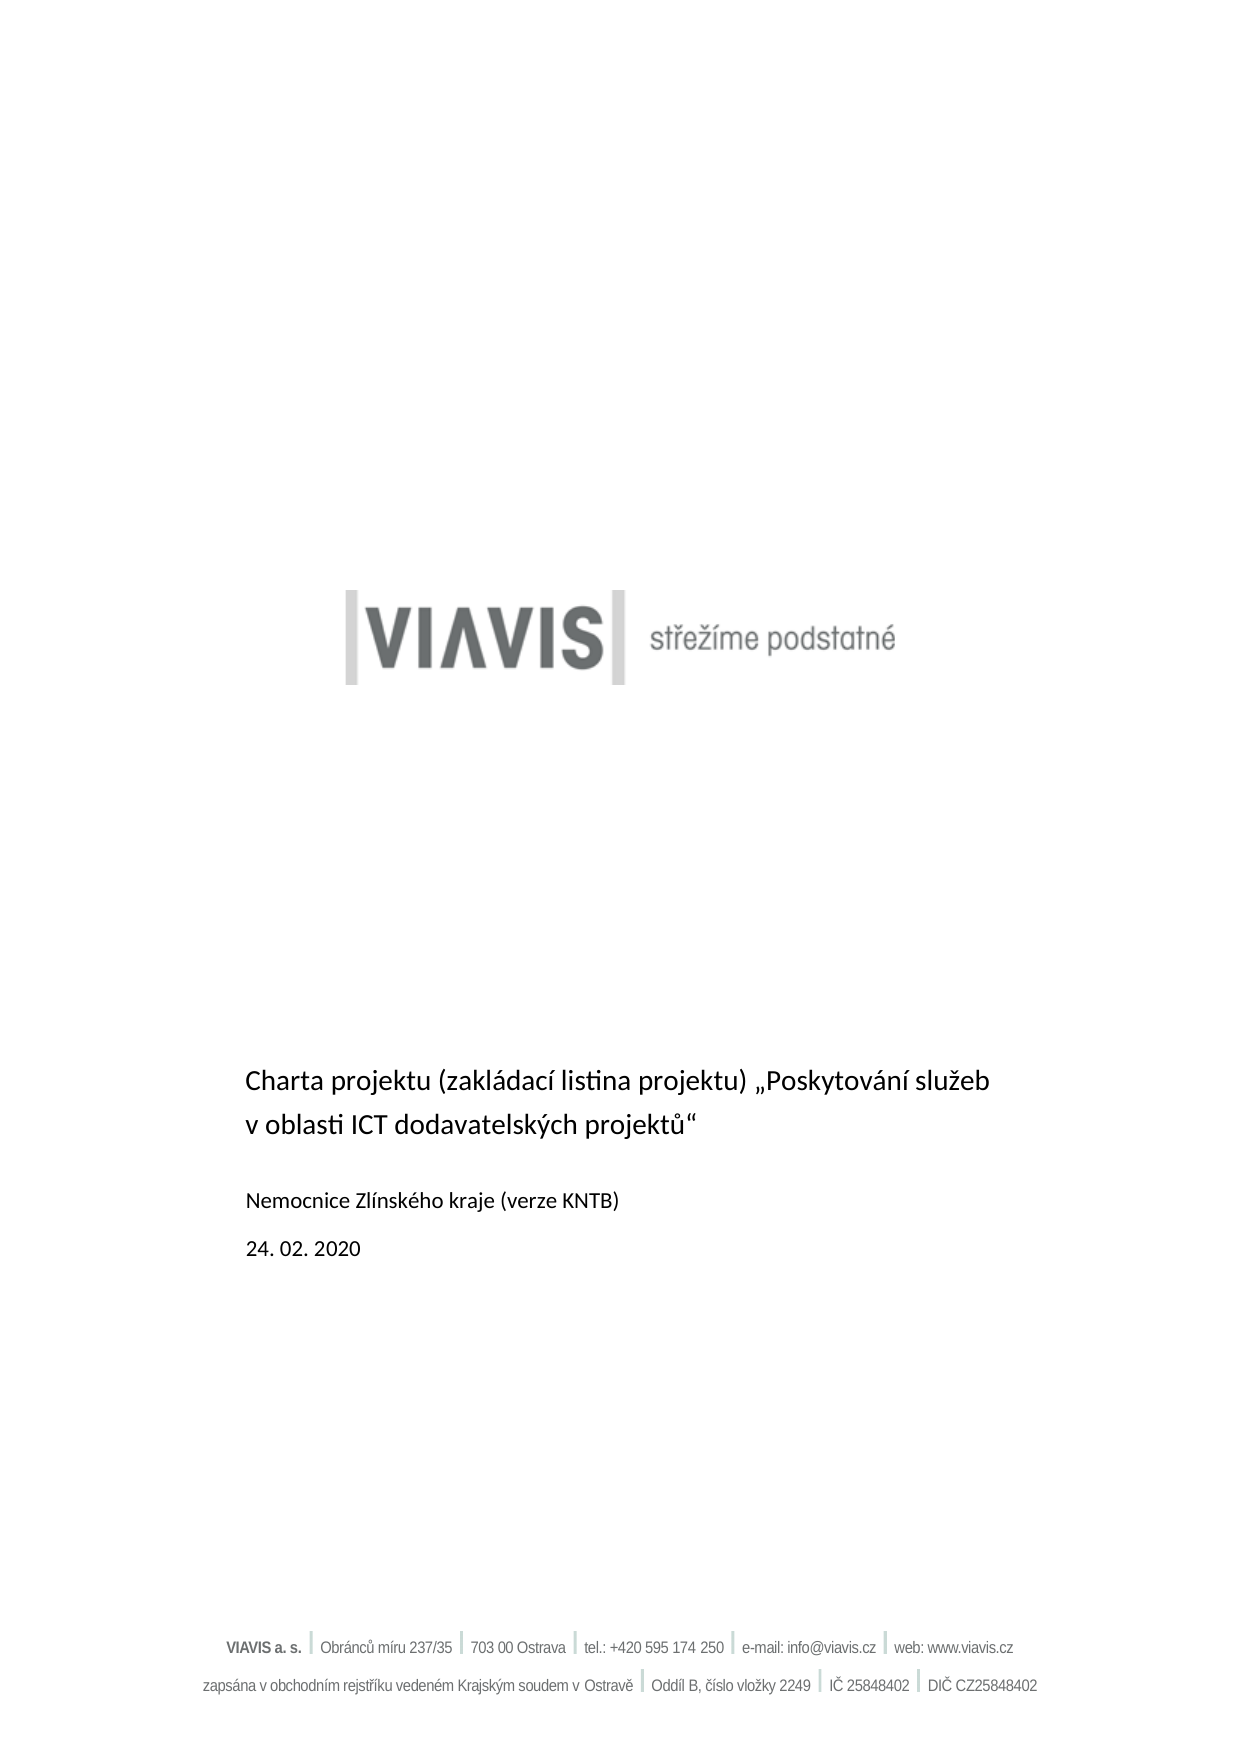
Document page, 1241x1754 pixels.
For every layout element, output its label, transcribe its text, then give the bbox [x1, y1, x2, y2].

text 24. 02. 2020 [156, 1234, 1157, 1262]
text Charta projektu (zakládací listina projektu) „Poskytování služeb v oblasti ICT dodavatelských projektů“ [245, 1062, 998, 1142]
picture [345, 590, 895, 683]
picture [731, 1631, 735, 1654]
text Nemocnice Zlínského kraje (verze KNTB) [156, 1186, 1157, 1214]
picture [883, 1631, 887, 1654]
picture [309, 1631, 313, 1654]
picture [573, 1631, 577, 1654]
picture [640, 1669, 644, 1692]
picture [818, 1669, 822, 1692]
